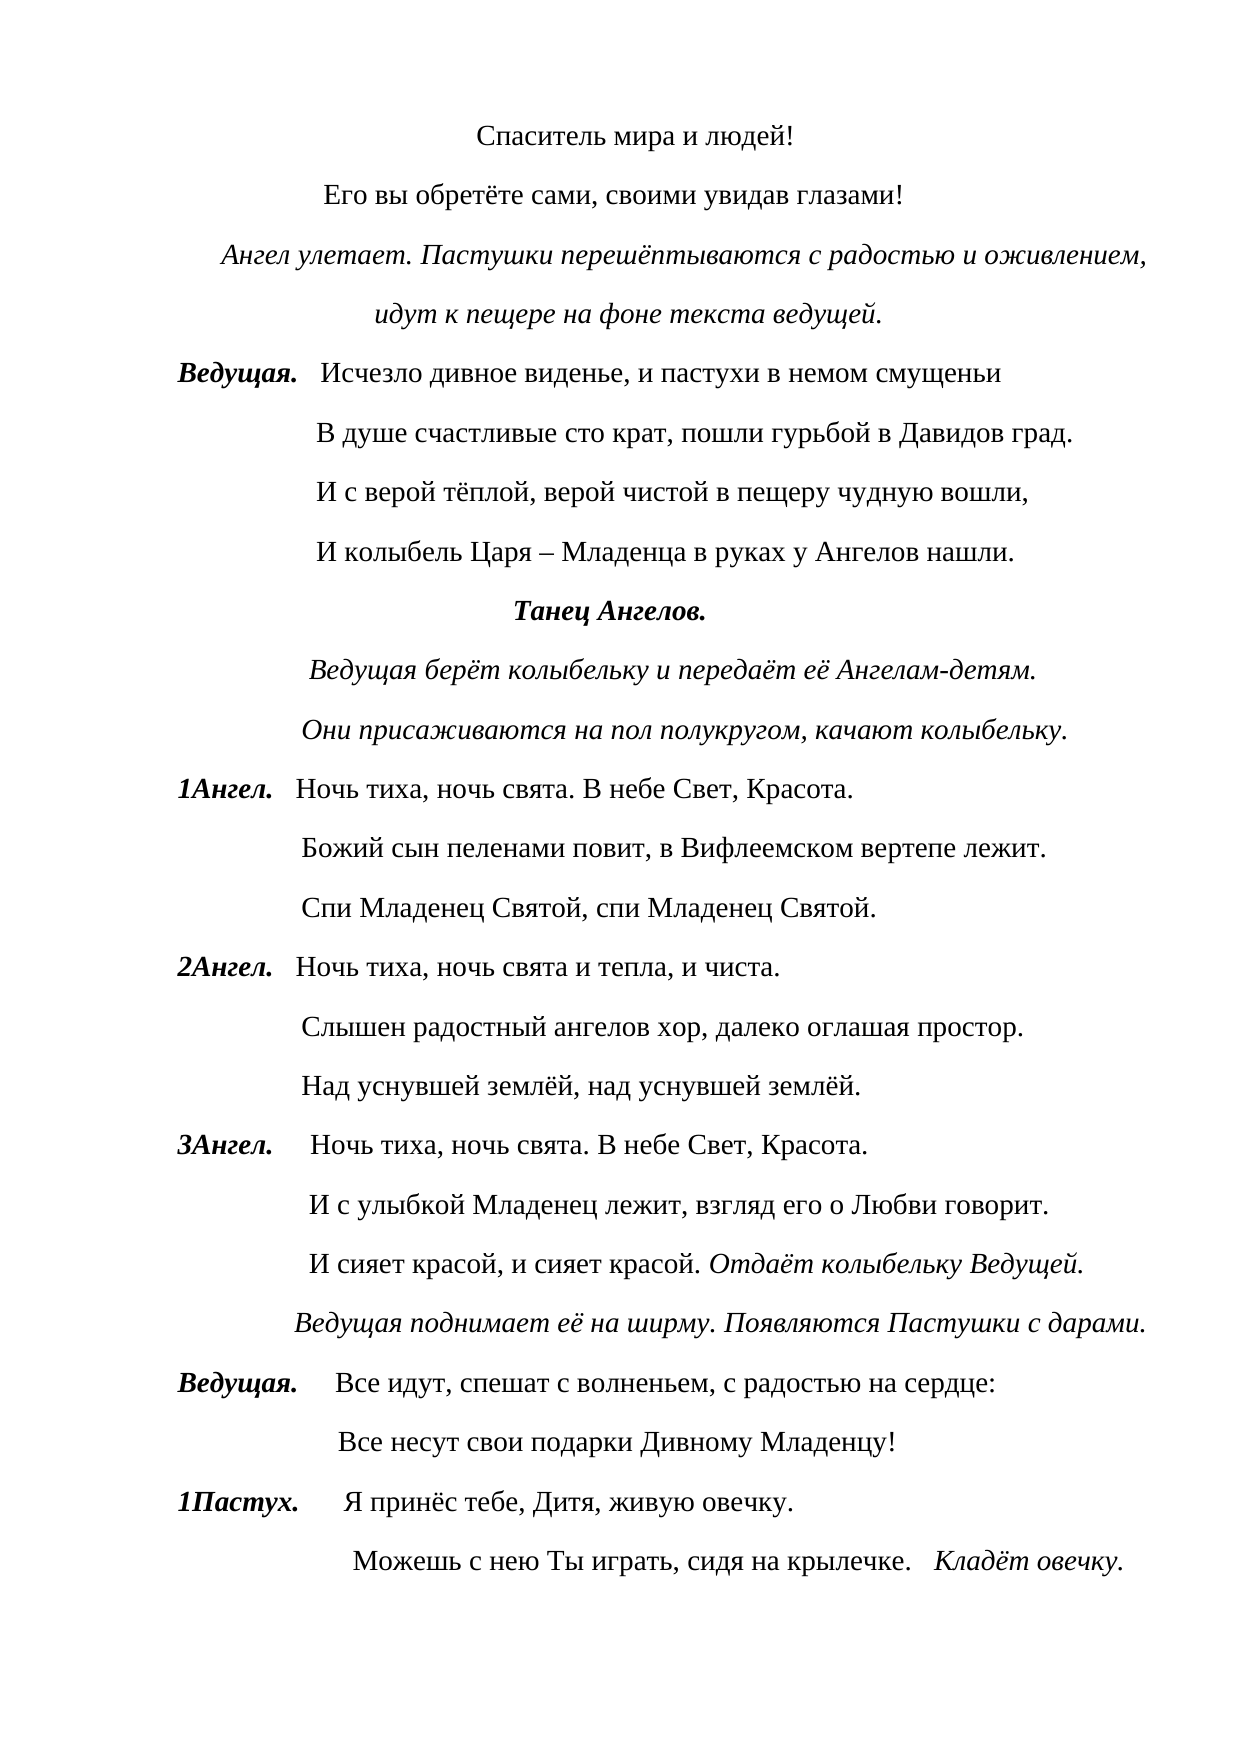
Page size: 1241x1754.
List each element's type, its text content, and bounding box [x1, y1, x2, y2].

text Ведущая поднимает её на ширму. Появляются Пастушки с дарами. [177, 1306, 1152, 1339]
text Спи Младенец Святой, спи Младенец Святой. [177, 890, 1152, 923]
text Ангел улетает. Пастушки перешёптываются с радостью и оживлением, [177, 237, 1152, 270]
text Они присаживаются на пол полукругом, качают колыбельку. [177, 712, 1152, 745]
text 3Ангел. Ночь тиха, ночь свята. В небе Свет, Красота. [177, 1127, 1152, 1161]
text Ведущая. Все идут, спешат с волненьем, с радостью на сердце: [177, 1365, 1152, 1398]
text Ведущая берёт колыбельку и передаёт её Ангелам-детям. [177, 652, 1152, 686]
text Божий сын пеленами повит, в Вифлеемском вертепе лежит. [177, 831, 1152, 864]
text И с верой тёплой, верой чистой в пещеру чудную вошли, [177, 474, 1152, 508]
text Над уснувшей землёй, над уснувшей землёй. [177, 1068, 1152, 1102]
text И колыбель Царя – Младенца в руках у Ангелов нашли. [177, 534, 1152, 567]
text И сияет красой, и сияет красой. Отдаёт колыбельку Ведущей. [177, 1246, 1152, 1280]
text 1Ангел. Ночь тиха, ночь свята. В небе Свет, Красота. [177, 771, 1152, 805]
text Спаситель мира и людей! [177, 118, 1152, 152]
text Слышен радостный ангелов хор, далеко оглашая простор. [177, 1009, 1152, 1042]
text идут к пещере на фоне текста ведущей. [177, 296, 1152, 330]
text Ведущая. Исчезло дивное виденье, и пастухи в немом смущеньи [177, 356, 1152, 389]
text Можешь с нею Ты играть, сидя на крылечке. Кладёт овечку. [177, 1543, 1152, 1577]
text В душе счастливые сто крат, пошли гурьбой в Давидов град. [177, 415, 1152, 448]
text Все несут свои подарки Дивному Младенцу! [177, 1424, 1152, 1458]
text И с улыбкой Младенец лежит, взгляд его о Любви говорит. [177, 1187, 1152, 1220]
text Его вы обретёте сами, своими увидав глазами! [177, 177, 1152, 211]
text Танец Ангелов. [177, 593, 1152, 627]
text 2Ангел. Ночь тиха, ночь свята и тепла, и чиста. [177, 949, 1152, 983]
text 1Пастух. Я принёс тебе, Дитя, живую овечку. [177, 1484, 1152, 1517]
